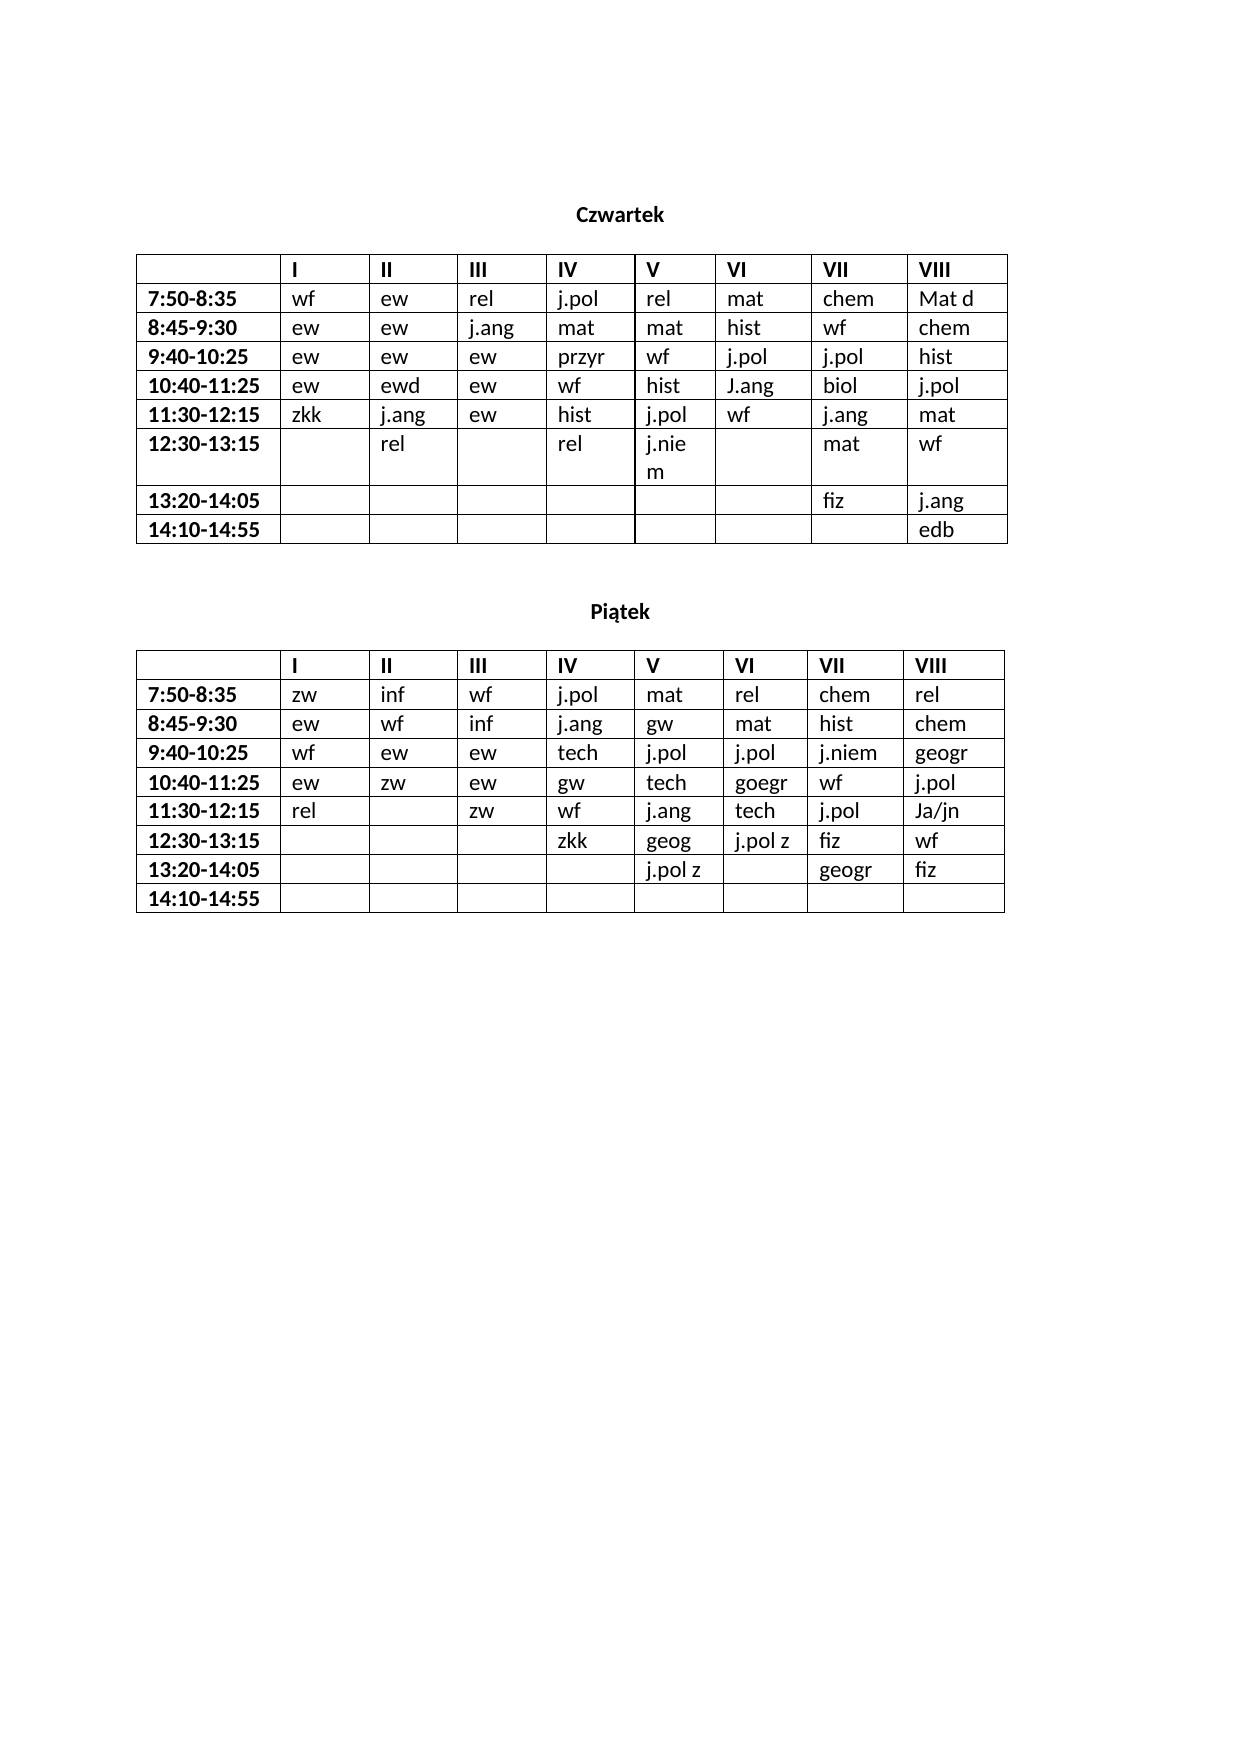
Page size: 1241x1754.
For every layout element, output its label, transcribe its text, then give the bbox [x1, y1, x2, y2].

table_cell ew [281, 710, 369, 737]
table_cell 7:50-8:35 [137, 284, 280, 312]
table_cell ew [281, 342, 369, 370]
table_cell 8:45-9:30 [137, 710, 280, 737]
table_cell wf [281, 739, 369, 767]
table_cell j.pol [812, 342, 907, 370]
table_cell geogr [808, 855, 903, 883]
table_cell chem [812, 284, 907, 312]
table_cell ew [370, 313, 457, 341]
table_cell j.pol [547, 680, 634, 708]
table_cell chem [904, 710, 1004, 737]
table_cell j.pol [808, 797, 903, 825]
table_cell rel [458, 284, 546, 312]
table_header II [370, 255, 457, 283]
table_cell zkk [281, 400, 369, 428]
table_cell hist [636, 371, 715, 399]
table_header [137, 651, 280, 679]
table_cell j.pol [724, 739, 807, 767]
table_cell fiz [808, 826, 903, 854]
table_cell geogr [904, 739, 1004, 767]
table_cell [636, 486, 715, 514]
table_cell [547, 486, 634, 514]
table_cell [370, 826, 457, 854]
table_cell [458, 826, 546, 854]
table_header VII [812, 255, 907, 283]
table_cell edb [908, 515, 1007, 543]
table_cell j.pol [636, 400, 715, 428]
table_cell wf [636, 342, 715, 370]
table_cell fiz [812, 486, 907, 514]
table_cell 11:30-12:15 [137, 400, 280, 428]
table_cell inf [370, 680, 457, 708]
table_cell [458, 855, 546, 883]
table_cell rel [370, 429, 457, 485]
table_cell [716, 486, 811, 514]
table_cell j.pol [908, 371, 1007, 399]
table_cell mat [908, 400, 1007, 428]
table_cell j.ang [812, 400, 907, 428]
table_cell wf [281, 284, 369, 312]
table_cell mat [716, 284, 811, 312]
table_cell wf [808, 768, 903, 796]
table_cell tech [724, 797, 807, 825]
table_cell ew [458, 739, 546, 767]
table_cell hist [547, 400, 634, 428]
table_cell gw [635, 710, 723, 737]
table_cell wf [904, 826, 1004, 854]
table_cell 7:50-8:35 [137, 680, 280, 708]
table_cell [635, 884, 723, 912]
table_cell j.ang [908, 486, 1007, 514]
table_cell j.pol [904, 768, 1004, 796]
table_cell tech [635, 768, 723, 796]
table_cell inf [458, 710, 546, 737]
table_cell Mat d [908, 284, 1007, 312]
table_cell [812, 515, 907, 543]
table_cell [281, 884, 369, 912]
table_cell fiz [904, 855, 1004, 883]
table_cell [547, 855, 634, 883]
table_cell 10:40-11:25 [137, 371, 280, 399]
table_header I [281, 651, 369, 679]
table_cell mat [812, 429, 907, 485]
table_cell biol [812, 371, 907, 399]
table_cell zkk [547, 826, 634, 854]
table_header [137, 255, 280, 283]
table_header VI [716, 255, 811, 283]
table_cell j.pol z [724, 826, 807, 854]
table_cell ew [458, 371, 546, 399]
table_cell [281, 429, 369, 485]
table_cell [458, 515, 546, 543]
table_cell j.pol [635, 739, 723, 767]
table_cell mat [547, 313, 634, 341]
table_cell 11:30-12:15 [137, 797, 280, 825]
table_cell rel [547, 429, 634, 485]
table_cell przyr [547, 342, 634, 370]
table_cell Ja/jn [904, 797, 1004, 825]
table_cell [370, 515, 457, 543]
table_cell [458, 429, 546, 485]
text Czwartek [148, 201, 1093, 229]
table_cell ew [370, 342, 457, 370]
table_header III [458, 255, 546, 283]
table_header VII [808, 651, 903, 679]
table_header IV [547, 255, 634, 283]
table_cell zw [370, 768, 457, 796]
table_cell [370, 797, 457, 825]
table_cell rel [724, 680, 807, 708]
table_cell ew [281, 371, 369, 399]
table_header VIII [908, 255, 1007, 283]
table_cell [716, 515, 811, 543]
table_cell j.ang [635, 797, 723, 825]
table_cell mat [635, 680, 723, 708]
table_header VIII [904, 651, 1004, 679]
table_cell mat [636, 313, 715, 341]
table_cell j.niem [808, 739, 903, 767]
table_cell 12:30-13:15 [137, 429, 280, 485]
table_cell [547, 515, 634, 543]
table_cell [458, 486, 546, 514]
table_cell [904, 884, 1004, 912]
table_cell ew [458, 342, 546, 370]
table_cell j.ang [370, 400, 457, 428]
table_cell ew [458, 400, 546, 428]
table_cell 14:10-14:55 [137, 515, 280, 543]
table_cell [458, 884, 546, 912]
table_cell ew [370, 284, 457, 312]
table_cell wf [908, 429, 1007, 485]
table_cell ew [281, 768, 369, 796]
table_cell hist [716, 313, 811, 341]
table_cell wf [458, 680, 546, 708]
table_cell hist [908, 342, 1007, 370]
table_cell [716, 429, 811, 485]
table_cell 13:20-14:05 [137, 855, 280, 883]
table_cell 10:40-11:25 [137, 768, 280, 796]
table_cell rel [281, 797, 369, 825]
table_cell [281, 486, 369, 514]
table_cell [547, 884, 634, 912]
table_cell j.ang [547, 710, 634, 737]
table_cell goegr [724, 768, 807, 796]
text Piątek [148, 597, 1093, 625]
table_cell chem [908, 313, 1007, 341]
table_header V [635, 651, 723, 679]
table_header II [370, 651, 457, 679]
table_cell [281, 855, 369, 883]
table_cell chem [808, 680, 903, 708]
table_cell j.pol [716, 342, 811, 370]
table_cell mat [724, 710, 807, 737]
table_cell [724, 884, 807, 912]
table_cell wf [547, 371, 634, 399]
table_cell 13:20-14:05 [137, 486, 280, 514]
table_cell gw [547, 768, 634, 796]
table_cell rel [904, 680, 1004, 708]
table_cell hist [808, 710, 903, 737]
table_cell [370, 855, 457, 883]
table_header VI [724, 651, 807, 679]
table_cell [281, 826, 369, 854]
table_cell j.niem [636, 429, 715, 485]
table_cell wf [547, 797, 634, 825]
table_cell rel [636, 284, 715, 312]
table_cell 9:40-10:25 [137, 342, 280, 370]
table_cell j.ang [458, 313, 546, 341]
table_cell zw [281, 680, 369, 708]
table_cell [636, 515, 715, 543]
table_header IV [547, 651, 634, 679]
table_cell ew [281, 313, 369, 341]
table_cell 12:30-13:15 [137, 826, 280, 854]
table_cell [370, 884, 457, 912]
table_header I [281, 255, 369, 283]
table_cell geog [635, 826, 723, 854]
table_cell 14:10-14:55 [137, 884, 280, 912]
table_cell J.ang [716, 371, 811, 399]
table_cell 8:45-9:30 [137, 313, 280, 341]
table_cell wf [716, 400, 811, 428]
table_cell j.pol z [635, 855, 723, 883]
table_cell 9:40-10:25 [137, 739, 280, 767]
table_cell ewd [370, 371, 457, 399]
table_cell zw [458, 797, 546, 825]
table_cell tech [547, 739, 634, 767]
table_cell ew [370, 739, 457, 767]
table_cell wf [370, 710, 457, 737]
table_header III [458, 651, 546, 679]
table_cell [808, 884, 903, 912]
table_cell j.pol [547, 284, 634, 312]
table_cell ew [458, 768, 546, 796]
table_cell [370, 486, 457, 514]
table_cell wf [812, 313, 907, 341]
table_cell [724, 855, 807, 883]
table_header V [636, 255, 715, 283]
table_cell [281, 515, 369, 543]
